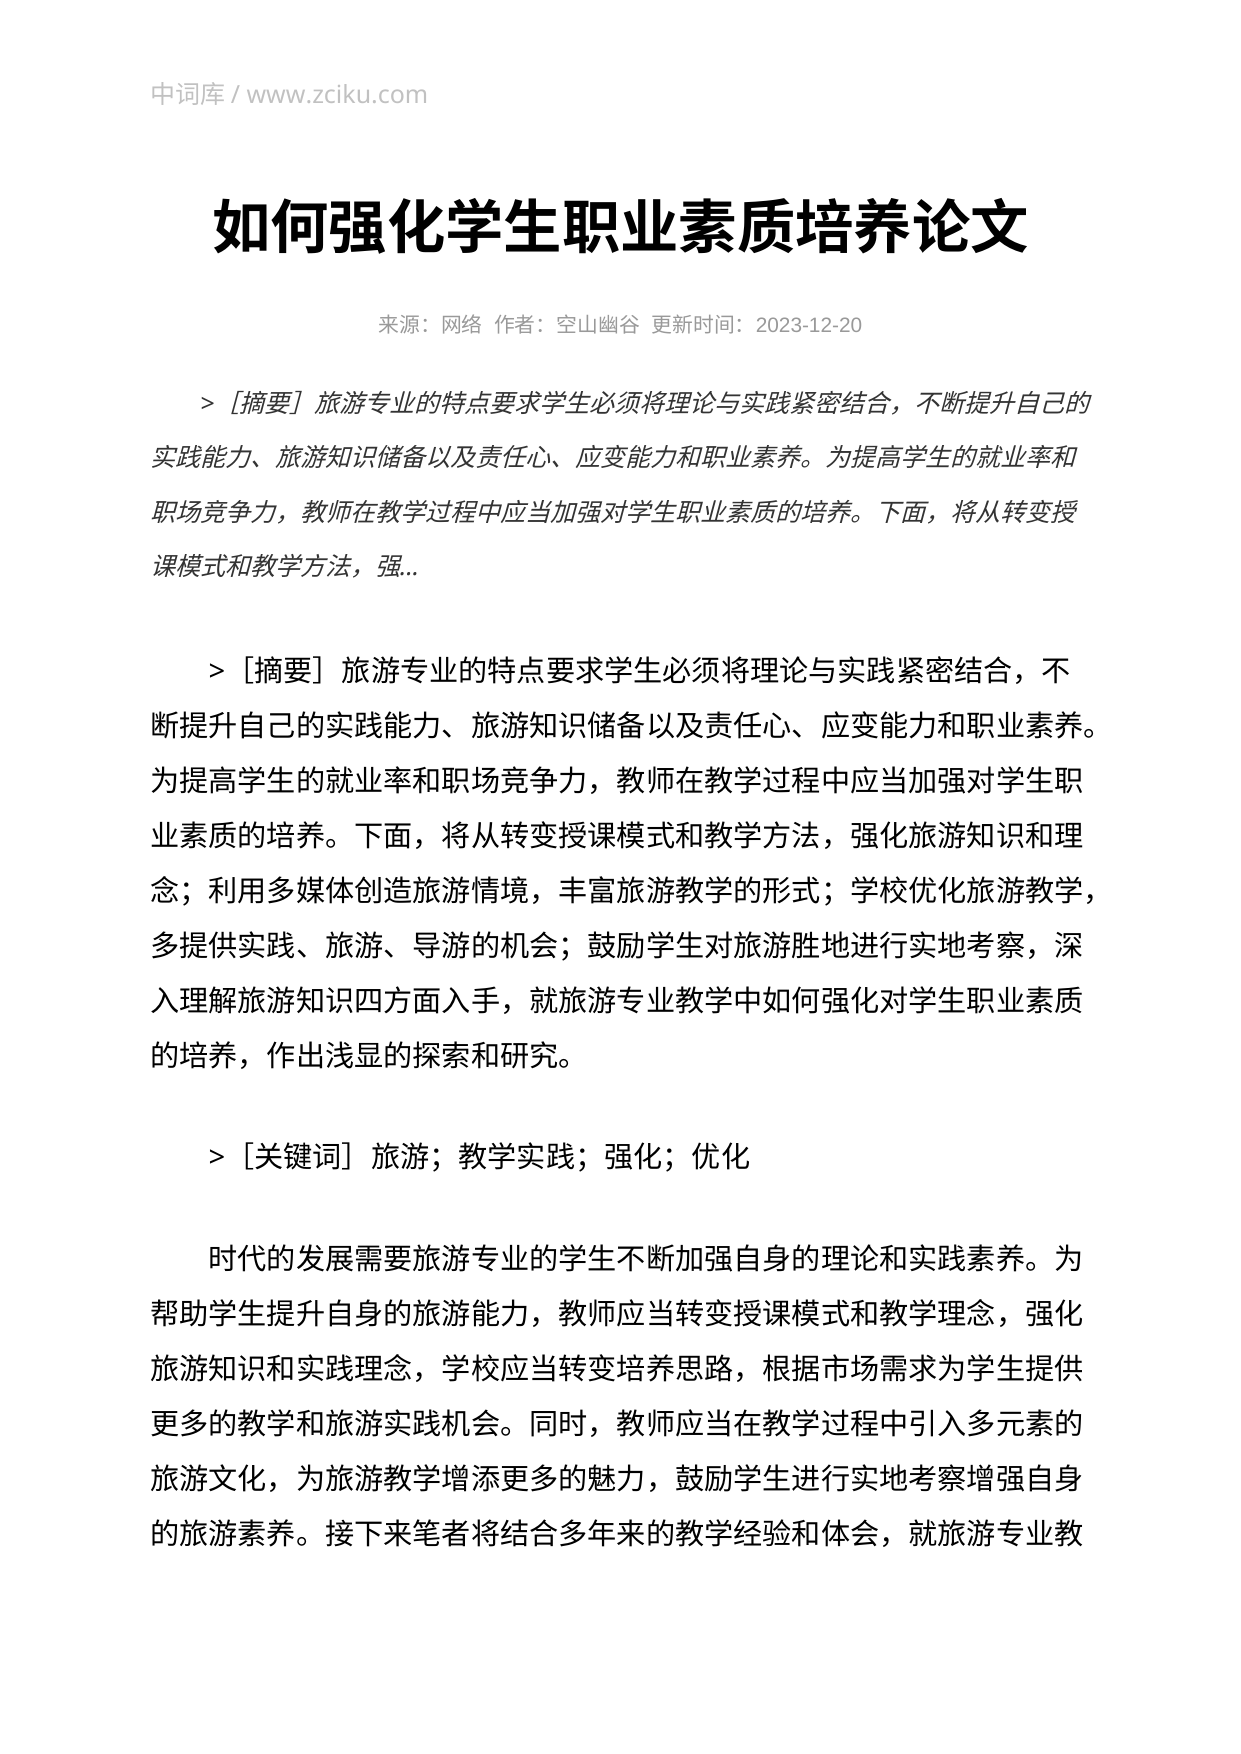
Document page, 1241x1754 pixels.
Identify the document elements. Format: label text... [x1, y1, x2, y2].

text >［摘要］旅游专业的特点要求学生必须将理论与实践紧密结合，不断提升自己的实践能力、旅游知识储备以及责任心、应变能力和职业素养。为提高学生的就业率和职场竞争力，教师在教学过程中应当加强对学生职业素质的培养。下面，将从转变授课模式和教学方法，强... [150, 383, 1090, 583]
subtitle 如何强化学生职业素质培养论文 [150, 181, 1090, 266]
text >［摘要］旅游专业的特点要求学生必须将理论与实践紧密结合，不断提升自己的实践能力、旅游知识储备以及责任心、应变能力和职业素养。为提高学生的就业率和职场竞争力，教师在教学过程中应当加强对学生职业素质的培养。下面，将从转变授课模式和教学方法，强化旅游知识和理念；利用多媒体创造旅游情境，丰富旅游教学的形式；学校优化旅游教学，多提供实践、旅游、导游的机会；鼓励学生对旅游胜地进行实地考察，深入理解旅游知识四方面入手，就旅游专业教学中如何强化对学生职业素质的培养，作出浅显的探索和研究。 [150, 648, 1090, 1074]
text 来源：网络 作者：空山幽谷 更新时间：2023-12-20 [150, 313, 1090, 337]
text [150, 1236, 1090, 1553]
text >［关键词］旅游；教学实践；强化；优化 [150, 1134, 1090, 1176]
